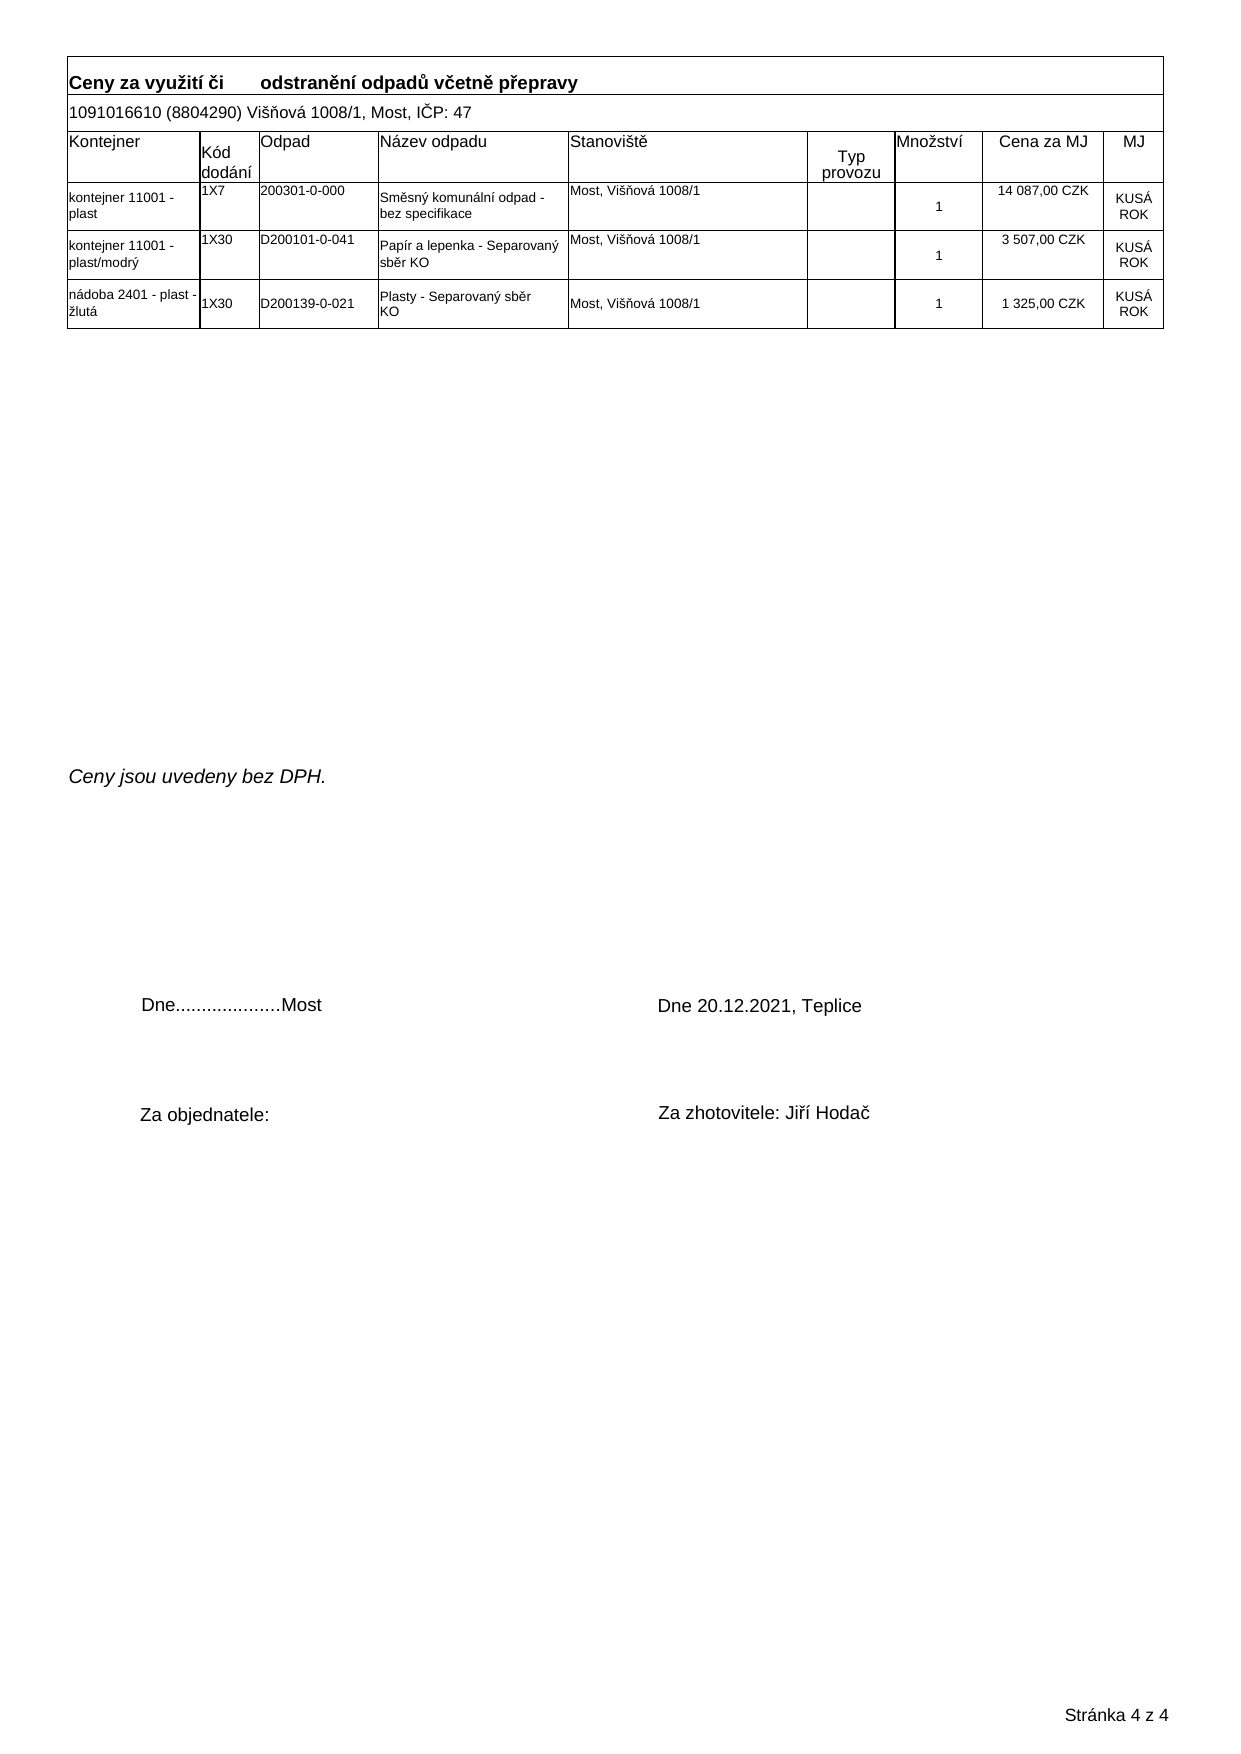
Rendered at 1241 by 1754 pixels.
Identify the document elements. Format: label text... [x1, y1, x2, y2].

table_cell kontejner 11001 - plast/modrý [68, 231, 199, 279]
table_header Ceny za využití či [68, 57, 259, 94]
table_cell Název odpadu [379, 132, 568, 182]
table_cell kontejner 11001 - plast [68, 183, 199, 230]
text Dne 20.12.2021, Teplice [657, 994, 888, 1016]
table_cell [808, 231, 894, 279]
table_cell Most, Višňová 1008/1 [569, 231, 807, 279]
table_cell Stanoviště [569, 132, 807, 182]
table_cell 1X30 [201, 280, 259, 328]
table_cell Most, Višňová 1008/1 [569, 183, 807, 230]
text Ceny jsou uvedeny bez DPH. [68, 765, 342, 788]
table_cell Kontejner [68, 132, 199, 182]
table_cell 14 087,00 CZK [983, 183, 1103, 230]
table_cell D200139-0-021 [260, 280, 378, 328]
table_cell D200101-0-041 [260, 231, 378, 279]
table_cell 1 [896, 231, 982, 279]
text Za zhotovitele: Jiří Hodač [658, 1102, 898, 1124]
text Dne Most [141, 994, 340, 1015]
table_cell MJ [1104, 132, 1163, 182]
table_cell 1X7 [201, 183, 259, 230]
table_cell [808, 183, 894, 230]
table_cell Množství [896, 132, 982, 182]
table_cell KUSÁ ROK [1104, 183, 1163, 230]
table_cell Odpad [260, 132, 378, 182]
table_cell Kód dodání [201, 132, 259, 182]
table_cell KUSÁ ROK [1104, 280, 1163, 328]
table_cell Směsný komunální odpad - bez specifikace [379, 183, 568, 230]
table_cell Cena za MJ [983, 132, 1103, 182]
table_cell nádoba 2401 - plast - žlutá [68, 280, 199, 328]
table_cell [808, 280, 894, 328]
table_cell 1091016610 (8804290) Višňová 1008/1, Most, IČP: 47 [68, 95, 1163, 131]
table_cell 1 325,00 CZK [983, 280, 1103, 328]
table_cell 3 507,00 CZK [983, 231, 1103, 279]
table_header odstranění odpadů včetně přepravy [259, 57, 1163, 94]
table_cell 200301-0-000 [260, 183, 378, 230]
table_cell Most, Višňová 1008/1 [569, 280, 807, 328]
table_cell Typ provozu [808, 132, 894, 182]
text Za objednatele: [140, 1104, 288, 1126]
table_cell 1X30 [201, 231, 259, 279]
table_cell Papír a lepenka - Separovaný sběr KO [379, 231, 568, 279]
table_cell KUSÁ ROK [1104, 231, 1163, 279]
table_cell 1 [896, 280, 982, 328]
table_cell Plasty - Separovaný sběr KO [379, 280, 568, 328]
table_cell 1 [896, 183, 982, 230]
